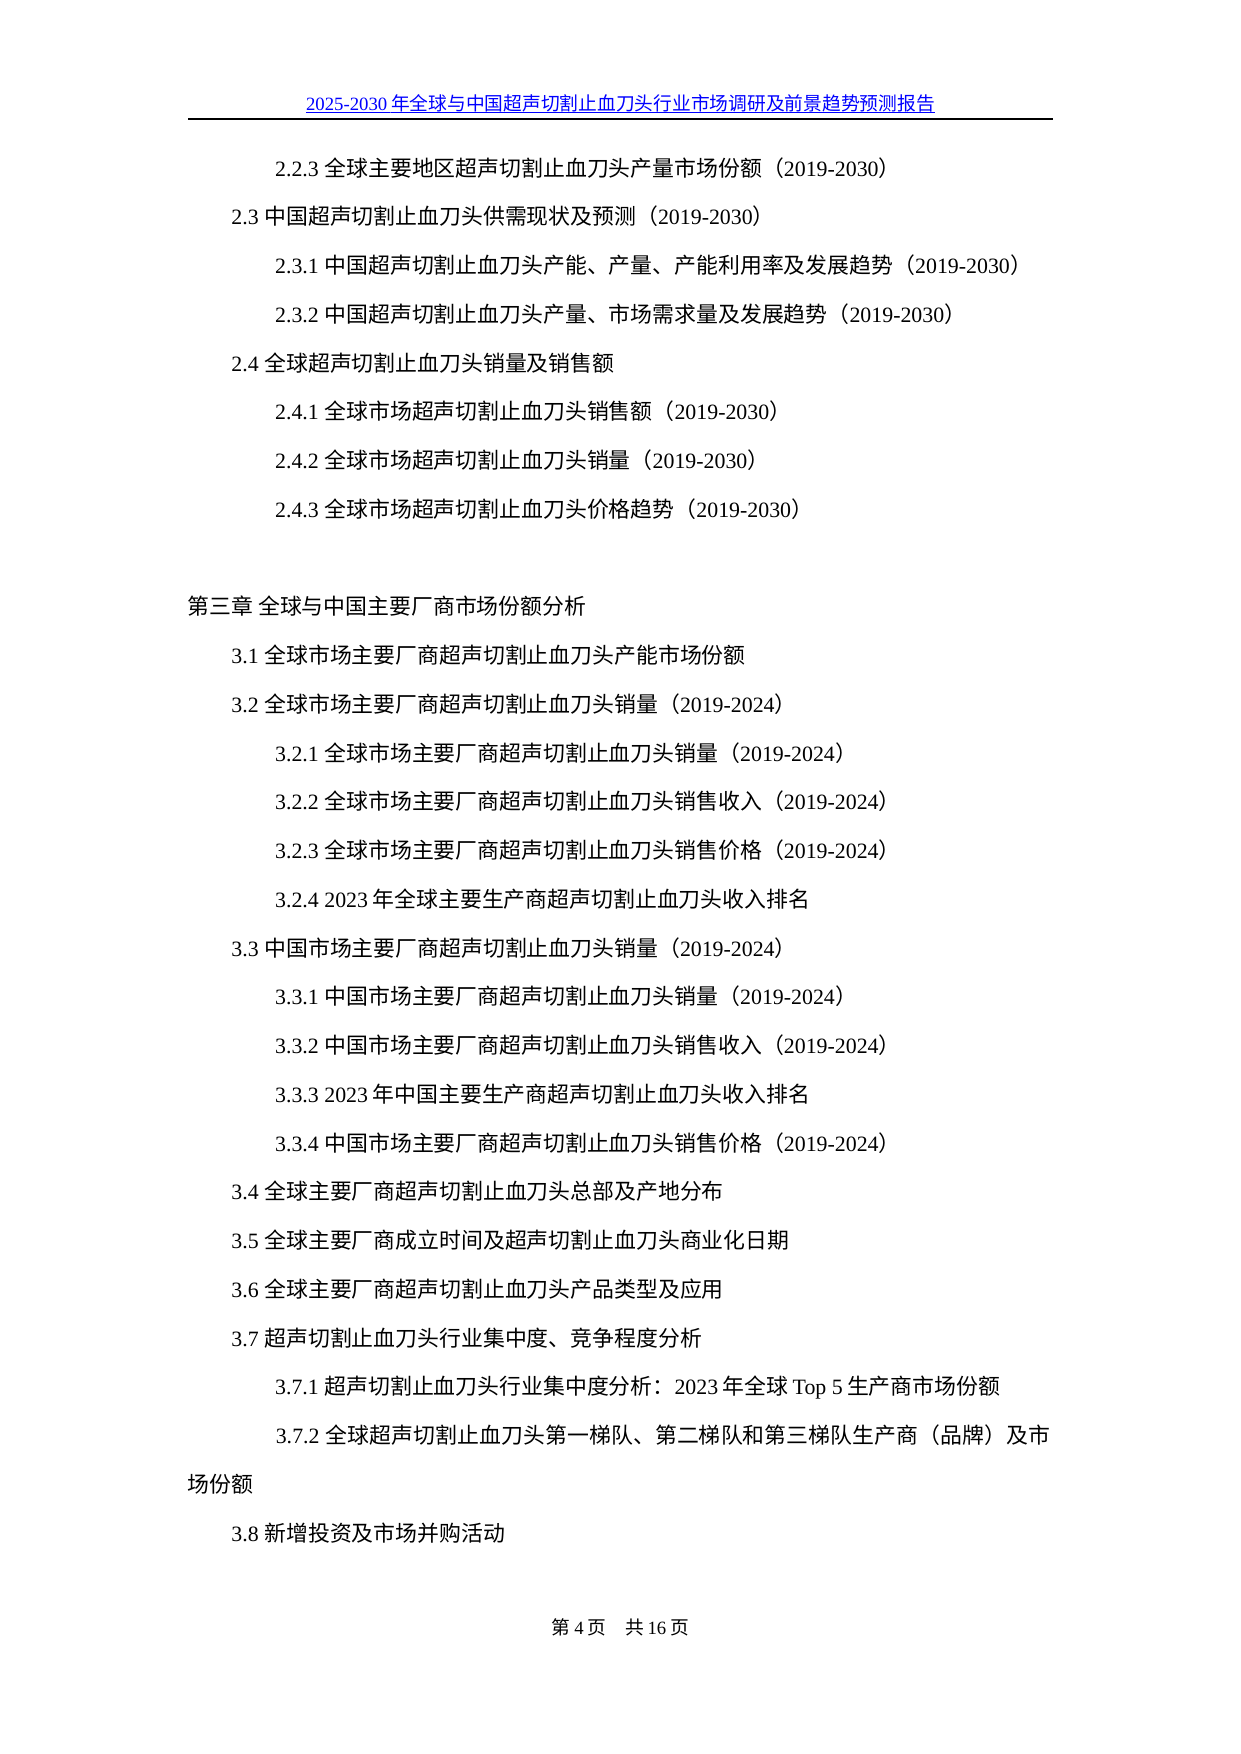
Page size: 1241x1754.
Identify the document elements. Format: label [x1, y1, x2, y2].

text [187, 150, 1053, 1548]
